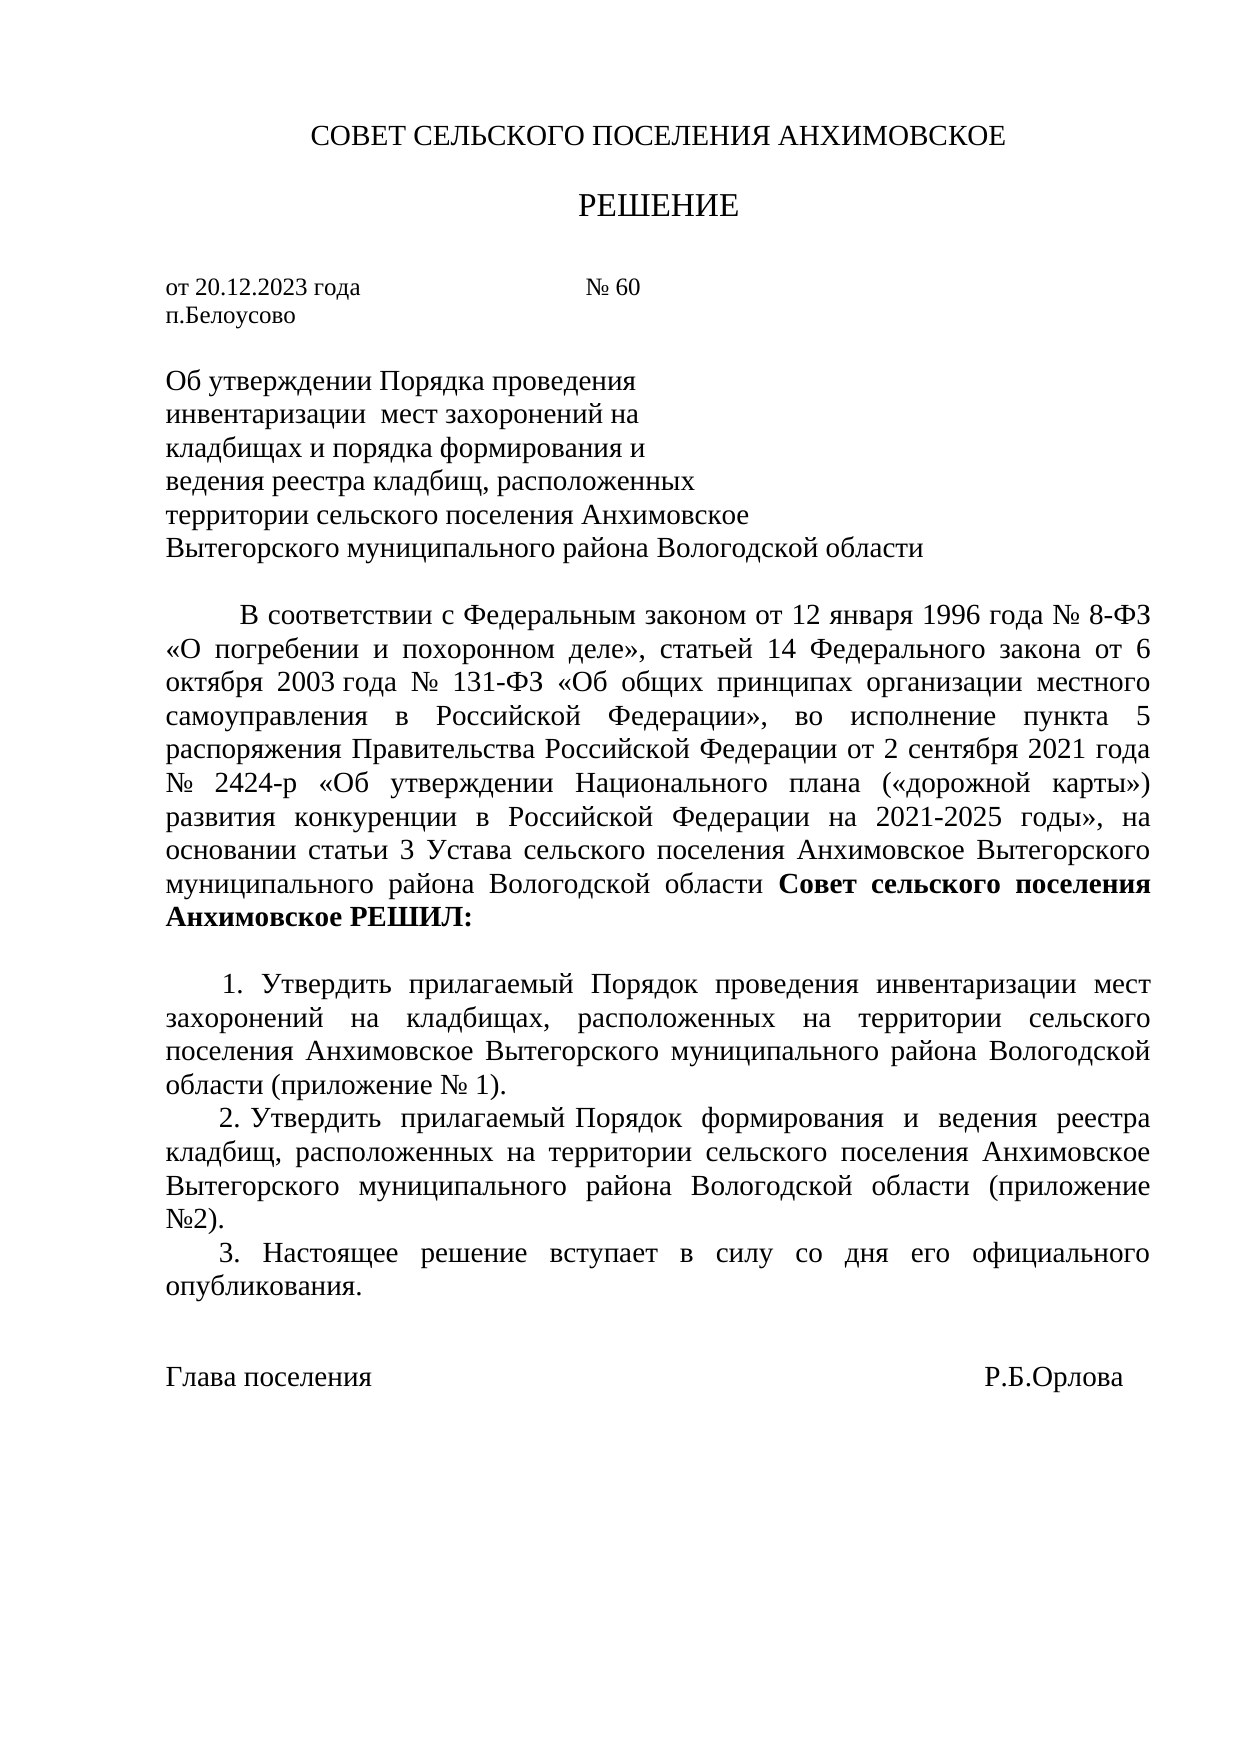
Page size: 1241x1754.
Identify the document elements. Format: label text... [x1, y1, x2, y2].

text Вытегорского муниципального района Вологодской области [165, 530, 1152, 564]
text В соответствии с Федеральным законом от 12 января 1996 года № 8-ФЗ «О погребении и похоронном деле», статьей 14 Федерального закона от 6 октября 2003 года № 131-ФЗ «Об общих принципах организации местного самоуправления в Российской Федерации», во исполнение пункта 5 распоряжения Правительства Российской Федерации от 2 сентября 2021 года № 2424-р «Об утверждении Национального плана («дорожной карты») развития конкуренции в Российской Федерации на 2021-2025 годы», на основании статьи 3 Устава сельского поселения Анхимовское Вытегорского муниципального района Вологодской области Совет сельского поселения Анхимовское РЕШИЛ: [165, 597, 1152, 933]
text инвентаризации мест захоронений на [165, 396, 1152, 430]
text территории сельского поселения Анхимовское [165, 497, 1152, 530]
title СОВЕТ СЕЛЬСКОГО ПОСЕЛЕНИЯ АНХИМОВСКОЕ [165, 118, 1152, 152]
text от 20.12.2023 года № 60 [165, 272, 1152, 300]
text п.Белоусово [165, 300, 1152, 329]
text РЕШЕНИЕ [165, 185, 1152, 223]
text 3. Настоящее решение вступает в силу со дня его официального опубликования. [165, 1235, 1152, 1302]
text Глава поселения Р.Б.Орлова [165, 1359, 1152, 1393]
text кладбищах и порядка формирования и [165, 430, 1152, 463]
text Об утверждении Порядка проведения [165, 363, 1152, 396]
text 2. Утвердить прилагаемый Порядок формирования и ведения реестра кладбищ, расположенных на территории сельского поселения Анхимовское Вытегорского муниципального района Вологодской области (приложение №2). [165, 1101, 1152, 1235]
text 1. Утвердить прилагаемый Порядок проведения инвентаризации мест захоронений на кладбищах, расположенных на территории сельского поселения Анхимовское Вытегорского муниципального района Вологодской области (приложение № 1). [165, 966, 1152, 1101]
text ведения реестра кладбищ, расположенных [165, 463, 1152, 497]
